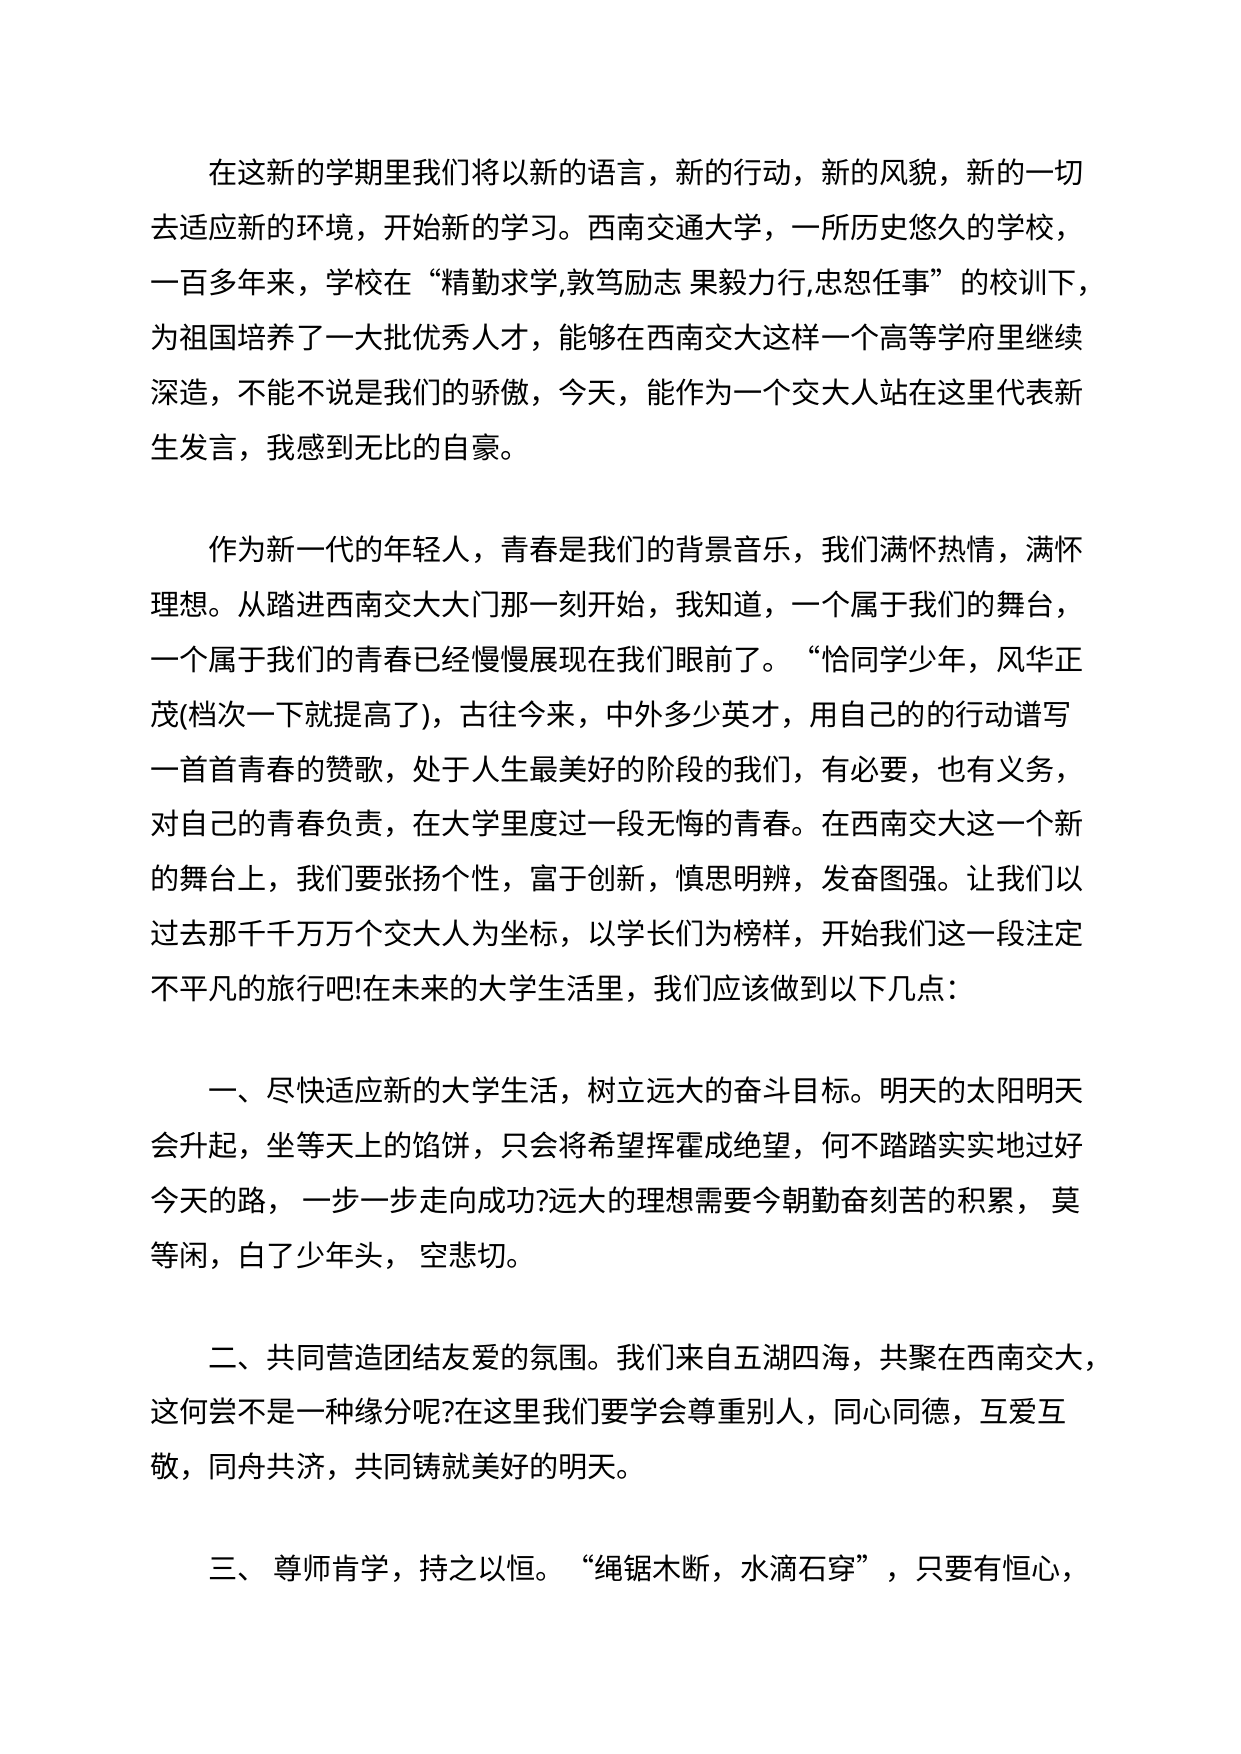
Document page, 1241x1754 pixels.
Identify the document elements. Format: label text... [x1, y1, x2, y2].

text 作为新一代的年轻人，青春是我们的背景音乐，我们满怀热情，满怀理想。从踏进西南交大大门那一刻开始，我知道，一个属于我们的舞台，一个属于我们的青春已经慢慢展现在我们眼前了。“恰同学少年，风华正茂(档次一下就提高了)，古往今来，中外多少英才，用自己的的行动谱写一首首青春的赞歌，处于人生最美好的阶段的我们，有必要，也有义务，对自己的青春负责，在大学里度过一段无悔的青春。在西南交大这一个新的舞台上，我们要张扬个性，富于创新，慎思明辨，发奋图强。让我们以过去那千千万万个交大人为坐标，以学长们为榜样，开始我们这一段注定不平凡的旅行吧!在未来的大学生活里，我们应该做到以下几点： [150, 526, 1090, 1008]
text 在这新的学期里我们将以新的语言，新的行动，新的风貌，新的一切去适应新的环境，开始新的学习。西南交通大学，一所历史悠久的学校，一百多年来，学校在“精勤求学,敦笃励志 果毅力行,忠恕任事”的校训下，为祖国培养了一大批优秀人才，能够在西南交大这样一个高等学府里继续深造，不能不说是我们的骄傲，今天，能作为一个交大人站在这里代表新生发言，我感到无比的自豪。 [150, 150, 1090, 467]
text 二、共同营造团结友爱的氛围。我们来自五湖四海，共聚在西南交大，这何尝不是一种缘分呢?在这里我们要学会尊重别人，同心同德，互爱互敬，同舟共济，共同铸就美好的明天。 [150, 1334, 1090, 1486]
text 一、尽快适应新的大学生活，树立远大的奋斗目标。明天的太阳明天会升起，坐等天上的馅饼，只会将希望挥霍成绝望，何不踏踏实实地过好今天的路， 一步一步走向成功?远大的理想需要今朝勤奋刻苦的积累， 莫等闲，白了少年头， 空悲切。 [150, 1068, 1090, 1275]
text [150, 1546, 1090, 1588]
